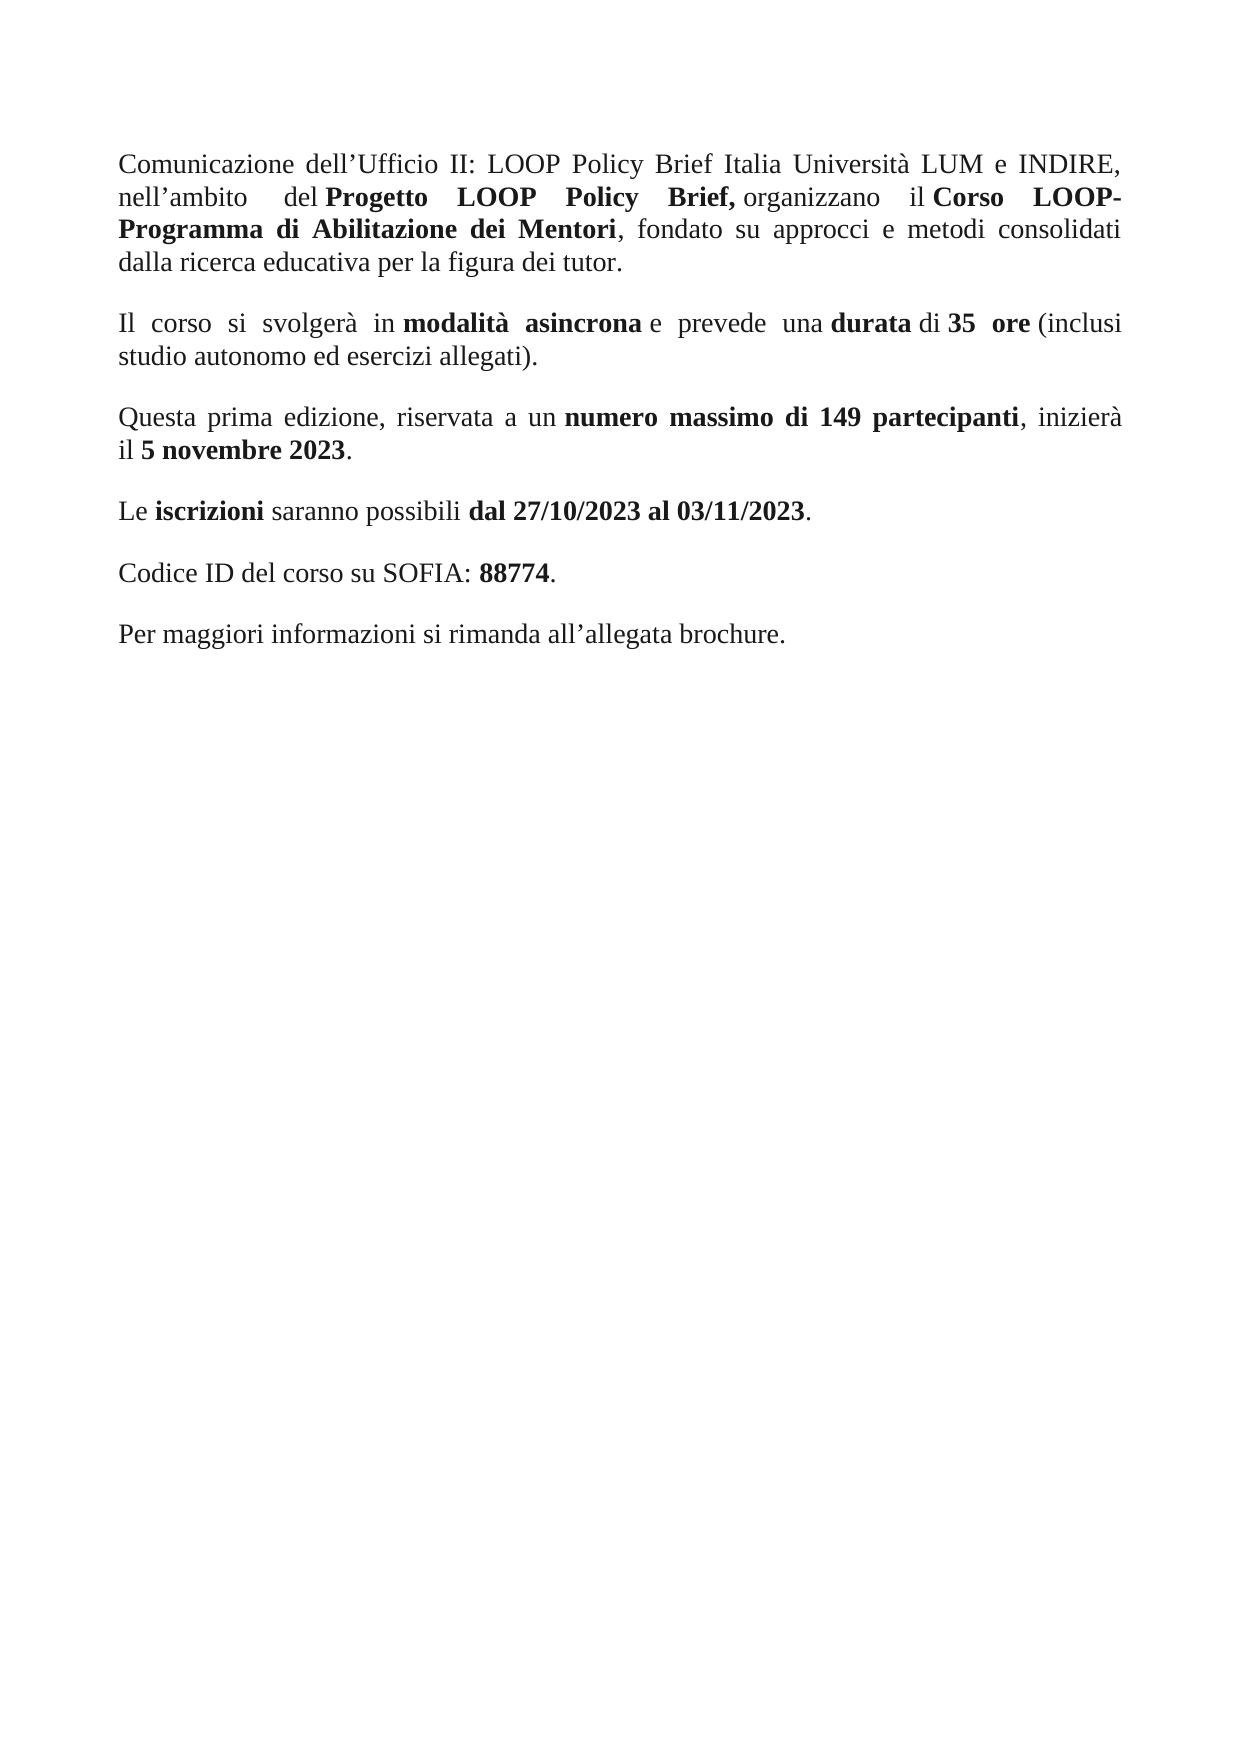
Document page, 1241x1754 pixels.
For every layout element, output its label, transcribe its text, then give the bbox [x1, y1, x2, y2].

text Le iscrizioni saranno possibili dal 27/10/2023 al 03/11/2023. [118, 494, 1122, 527]
text Comunicazione dell’Ufficio II: LOOP Policy Brief Italia Università LUM e INDIRE, nell’ambito del Progetto LOOP Policy Brief, organizzano il Corso LOOP- Programma di Abilitazione dei Mentori, fondato su approcci e metodi consolidati dalla ricerca educativa per la figura dei tutor. [118, 148, 1122, 277]
text Questa prima edizione, riservata a un numero massimo di 149 partecipanti, inizierà il 5 novembre 2023. [118, 400, 1122, 465]
text Il corso si svolgerà in modalità asincrona e prevede una durata di 35 ore (inclusi studio autonomo ed esercizi allegati). [118, 306, 1122, 371]
text Per maggiori informazioni si rimanda all’allegata brochure. [118, 617, 1122, 650]
text Codice ID del corso su SOFIA: 88774. [118, 556, 1122, 588]
